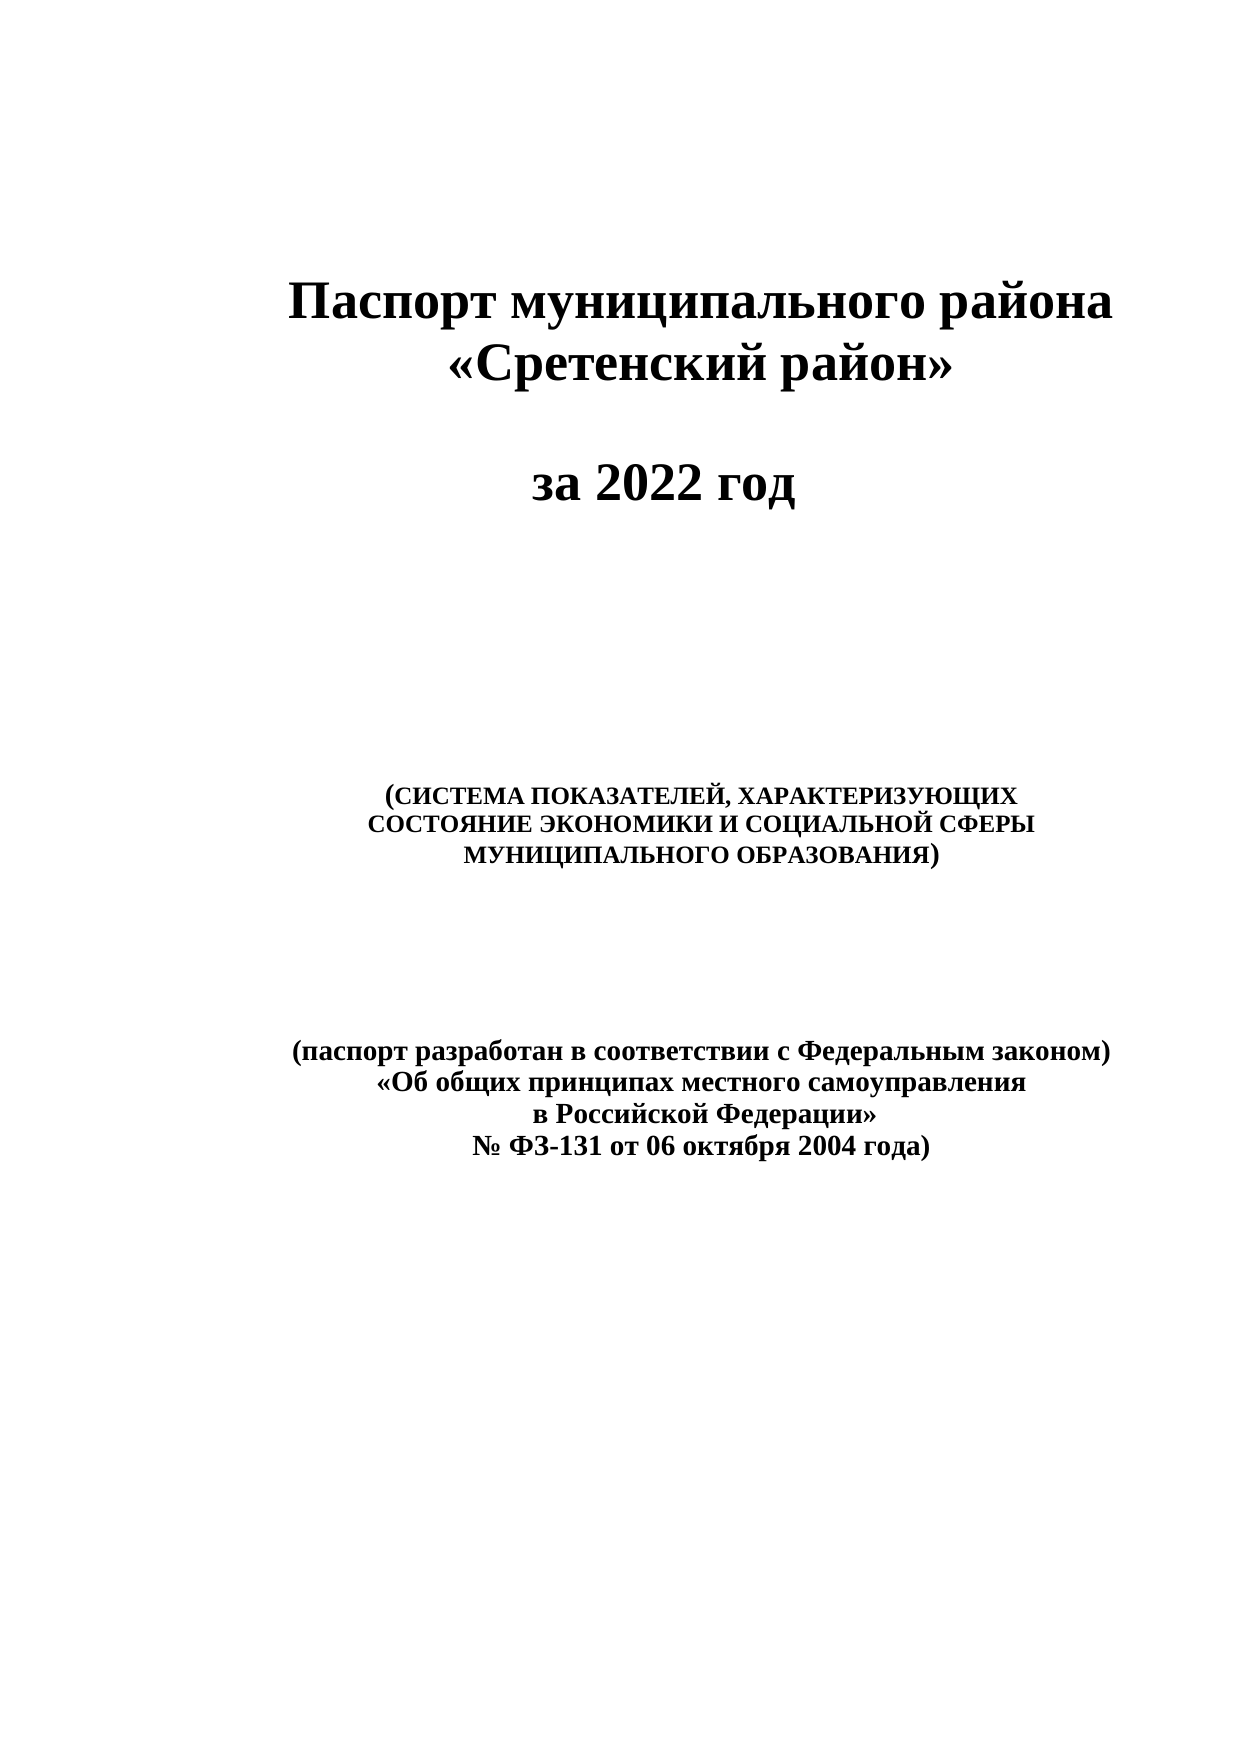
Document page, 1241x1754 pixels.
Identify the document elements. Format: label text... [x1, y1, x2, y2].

text «Об общих принципах местного самоуправления [251, 1066, 1152, 1098]
text в Российской Федерации» [251, 1098, 1152, 1130]
text (паспорт разработан в соответствии с Федеральным законом) [251, 1035, 1152, 1066]
text муниципального образования) [251, 838, 1152, 870]
text (Система показателей, характеризующих [251, 779, 1152, 811]
text за 2022 год [177, 449, 1152, 512]
text состояние экономики и социальной сферы [251, 811, 1152, 838]
text Паспорт муниципального района «Сретенский район» [251, 267, 1152, 392]
text № ФЗ-131 от 06 октября 2004 года) [251, 1130, 1152, 1162]
